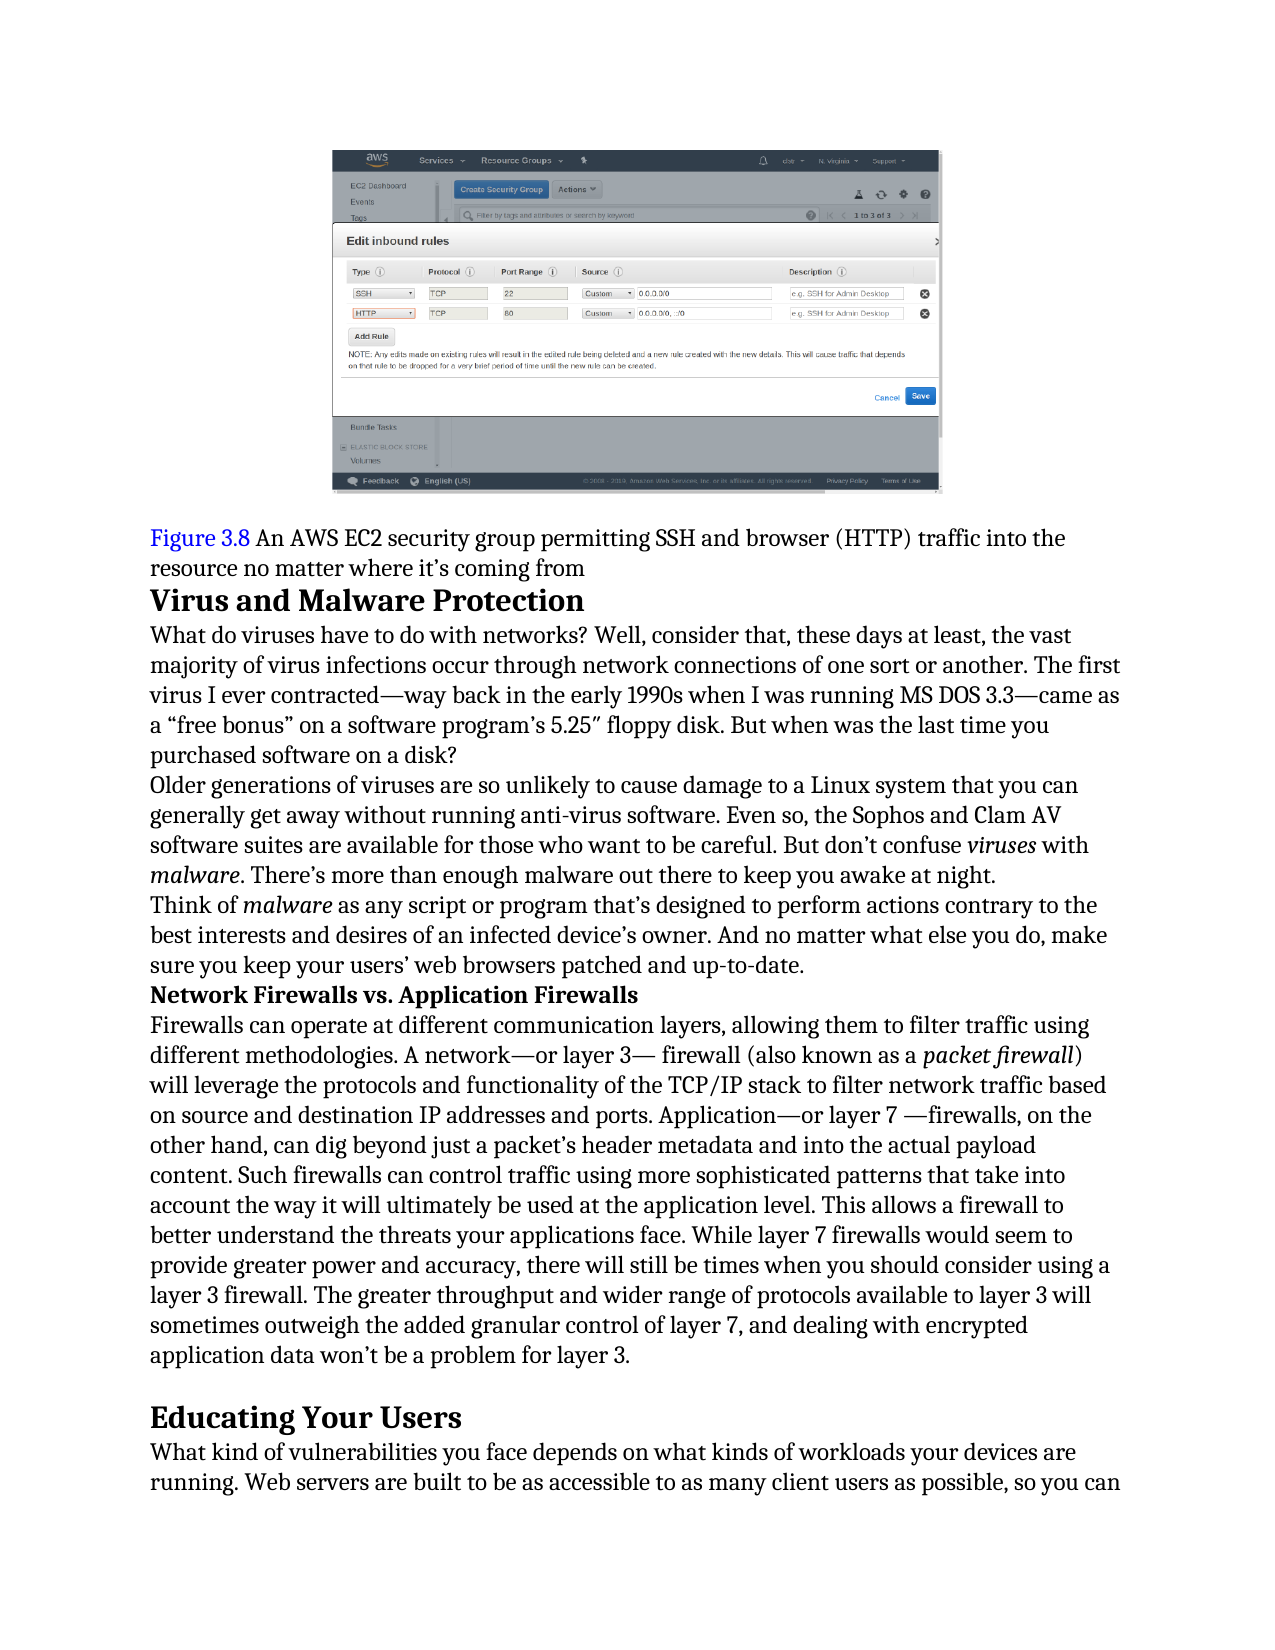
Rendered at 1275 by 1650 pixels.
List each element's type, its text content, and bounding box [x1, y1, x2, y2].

text Firewalls can operate at different communication layers, allowing them to filter traffic using different methodologies. A network—or layer 3— firewall (also known as a packet firewall) will leverage the protocols and functionality of the TCP/IP stack to filter network traffic based on source and destination IP addresses and ports. Application—or layer 7 —firewalls, on the other hand, can dig beyond just a packet’s header metadata and into the actual payload content. Such firewalls can control traffic using more sophisticated patterns that take into account the way it will ultimately be used at the application level. This allows a firewall to better understand the threats your applications face. While layer 7 firewalls would seem to provide greater power and accuracy, there will still be times when you should consider using a layer 3 firewall. The greater throughput and wider range of protocols available to layer 3 will sometimes outweigh the added granular control of layer 7, and dealing with encrypted application data won’t be a problem for layer 3. [150, 1010, 1125, 1370]
picture [332, 150, 943, 494]
text Older generations of viruses are so unlikely to cause damage to a Linux system that you can generally get away without running anti-virus software. Even so, the Sophos and Clam AV software suites are available for those who want to be careful. But don’t confuse viruses with malware. There’s more than enough malware out there to keep you awake at night. [150, 770, 1125, 890]
text Educating Your Users [150, 1400, 1125, 1437]
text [150, 1437, 1125, 1497]
text Network Firewalls vs. Application Firewalls [150, 980, 1125, 1010]
text Figure 3.8 An AWS EC2 security group permitting SSH and browser (HTTP) traffic into the resource no matter where it’s coming from [150, 522, 1125, 582]
text Think of malware as any script or program that’s designed to perform actions contrary to the best interests and desires of an infected device’s owner. And no matter what else you do, make sure you keep your users’ web browsers patched and up-to-date. [150, 890, 1125, 980]
text Virus and Malware Protection [150, 582, 1125, 620]
text What do viruses have to do with networks? Well, consider that, these days at least, the vast majority of virus infections occur through network connections of one sort or another. The first virus I ever contracted—way back in the early 1990s when I was running MS DOS 3.3—came as a “free bonus” on a software program’s 5.25″ floppy disk. But when was the last time you purchased software on a disk? [150, 620, 1125, 770]
